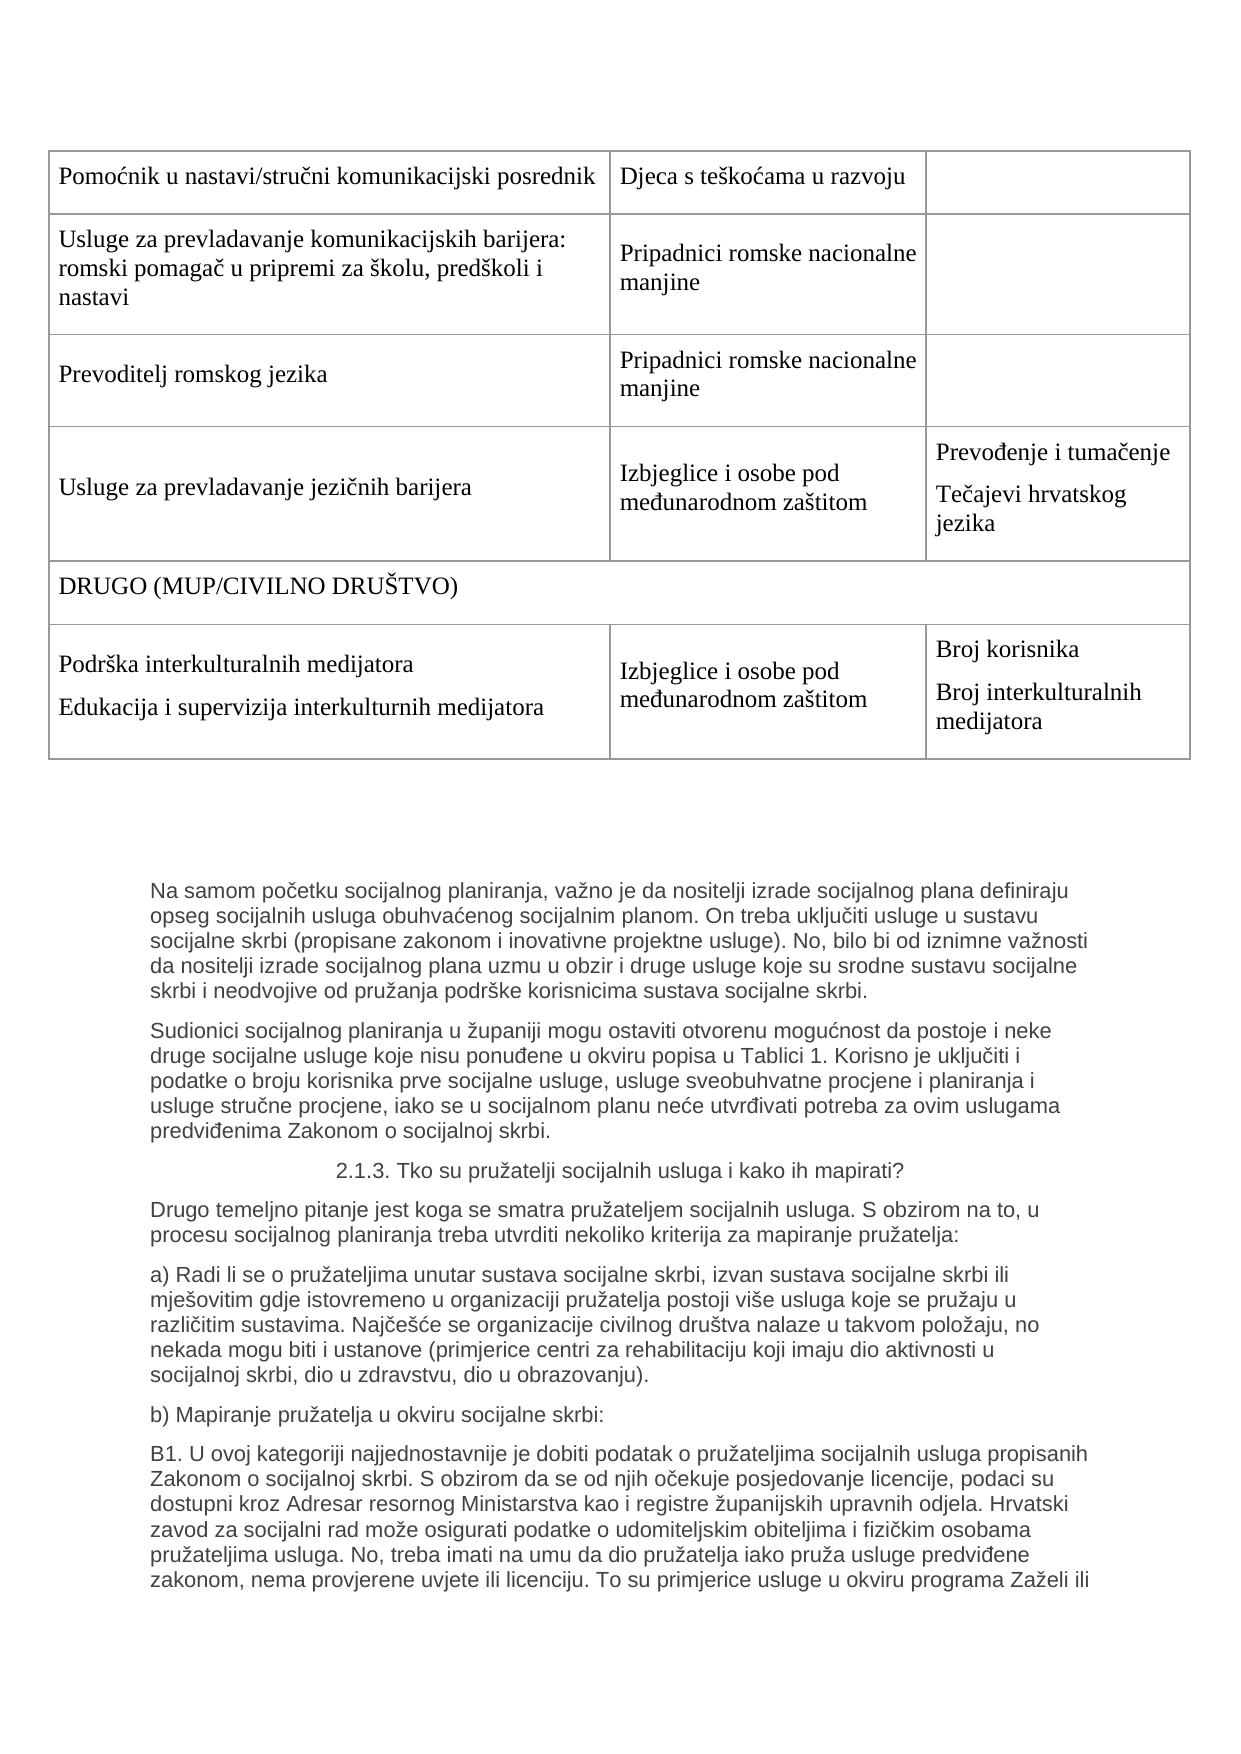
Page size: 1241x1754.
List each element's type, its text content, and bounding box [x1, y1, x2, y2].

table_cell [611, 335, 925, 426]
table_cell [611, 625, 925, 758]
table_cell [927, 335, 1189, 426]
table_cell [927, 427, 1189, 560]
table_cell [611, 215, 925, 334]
text Na samom početku socijalnog planiranja, važno je da nositelji izrade socijalnog plana definiraju opseg socijalnih usluga obuhvaćenog socijalnim planom. On treba uključiti usluge u sustavu socijalne skrbi (propisane zakonom i inovativne projektne usluge). No, bilo bi od iznimne važnosti da nositelji izrade socijalnog plana uzmu u obzir i druge usluge koje su srodne sustavu socijalne skrbi i neodvojive od pružanja podrške korisnicima sustava socijalne skrbi. [150, 877, 1090, 1003]
text a) Radi li se o pružateljima unutar sustava socijalne skrbi, izvan sustava socijalne skrbi ili mješovitim gdje istovremeno u organizaciji pružatelja postoji više usluga koje se pružaju u različitim sustavima. Najčešće se organizacije civilnog društva nalaze u takvom položaju, no nekada mogu biti i ustanove (primjerice centri za rehabilitaciju koji imaju dio aktivnosti u socijalnoj skrbi, dio u zdravstvu, dio u obrazovanju). [150, 1261, 1090, 1387]
text b) Mapiranje pružatelja u okviru socijalne skrbi: [150, 1402, 1090, 1427]
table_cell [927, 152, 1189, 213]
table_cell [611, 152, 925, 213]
text Sudionici socijalnog planiranja u županiji mogu ostaviti otvorenu mogućnost da postoje i neke druge socijalne usluge koje nisu ponuđene u okviru popisa u Tablici 1. Korisno je uključiti i podatke o broju korisnika prve socijalne usluge, usluge sveobuhvatne procjene i planiranja i usluge stručne procjene, iako se u socijalnom planu neće utvrđivati potreba za ovim uslugama predviđenima Zakonom o socijalnoj skrbi. [150, 1018, 1090, 1144]
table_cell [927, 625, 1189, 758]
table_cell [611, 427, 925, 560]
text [150, 1441, 1090, 1592]
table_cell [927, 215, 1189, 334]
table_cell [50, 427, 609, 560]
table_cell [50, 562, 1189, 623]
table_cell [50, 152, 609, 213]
text 2.1.3. Tko su pružatelji socijalnih usluga i kako ih mapirati? [150, 1158, 1090, 1183]
text Drugo temeljno pitanje jest koga se smatra pružateljem socijalnih usluga. S obzirom na to, u procesu socijalnog planiranja treba utvrditi nekoliko kriterija za mapiranje pružatelja: [150, 1197, 1090, 1247]
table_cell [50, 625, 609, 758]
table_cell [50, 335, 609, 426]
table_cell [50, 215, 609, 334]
